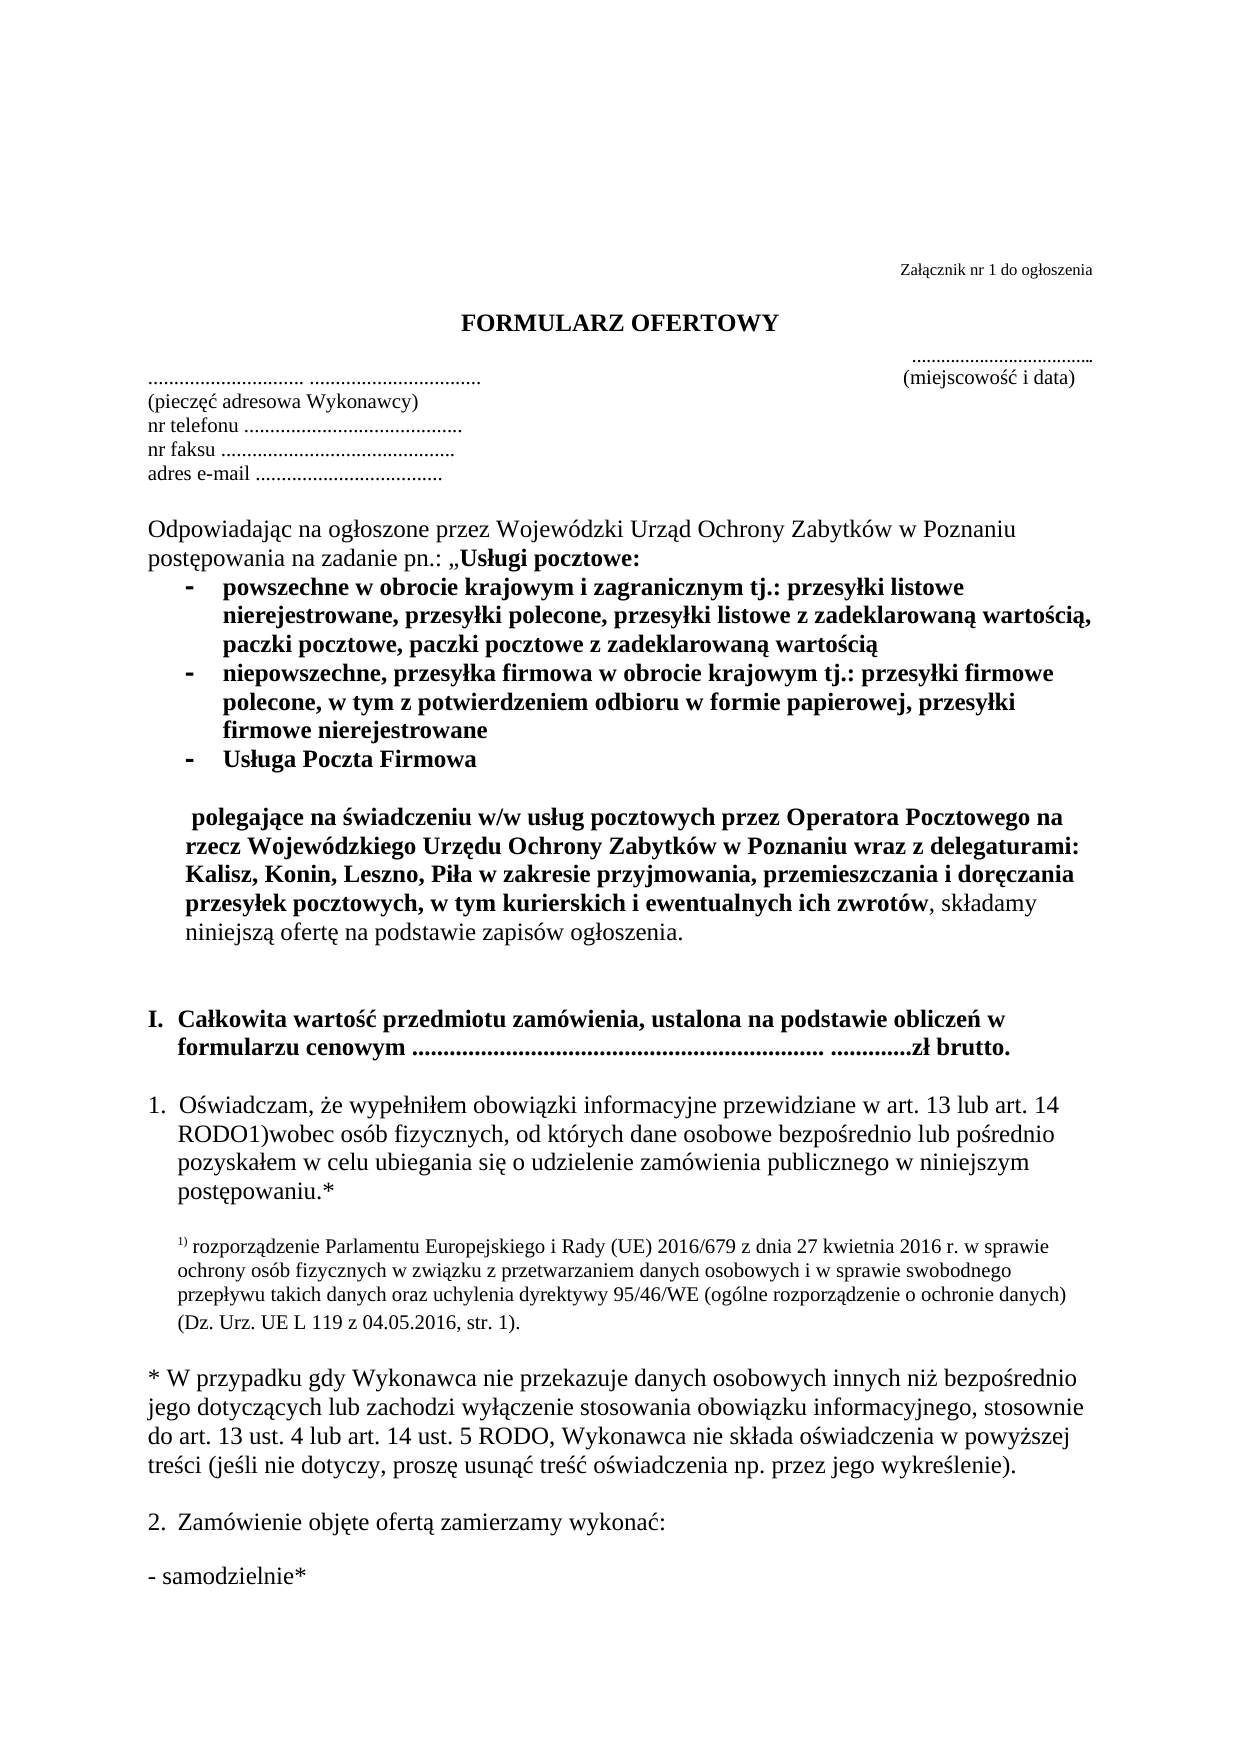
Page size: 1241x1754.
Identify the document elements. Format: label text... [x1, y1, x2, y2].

text Odpowiadając na ogłoszone przez Wojewódzki Urząd Ochrony Zabytków w Poznaniu postępowania na zadanie pn.: „Usługi pocztowe: [148, 514, 1093, 572]
text ……………………………….. [148, 336, 1093, 365]
text - samodzielnie* [148, 1561, 1093, 1590]
text I. Całkowita wartość przedmiotu zamówienia, ustalona na podstawie obliczeń w formularzu cenowym .................................................................. .............zł brutto. [148, 1004, 1093, 1061]
list niepowszechne, przesyłka firmowa w obrocie krajowym tj.: przesyłki firmowe polecone, w tym z potwierdzeniem odbioru w formie papierowej, przesyłki firmowe nierejestrowane [185, 658, 1093, 744]
text .............................. ................................. (miejscowość i data) [148, 365, 1093, 389]
text (pieczęć adresowa Wykonawcy) [148, 389, 1093, 413]
text FORMULARZ OFERTOWY [148, 308, 1093, 336]
text 1. Oświadczam, że wypełniłem obowiązki informacyjne przewidziane w art. 13 lub art. 14 RODO1)wobec osób fizycznych, od których dane osobowe bezpośrednio lub pośrednio pozyskałem w celu ubiegania się o udzielenie zamówienia publicznego w niniejszym postępowaniu.* [148, 1090, 1093, 1205]
text 1) rozporządzenie Parlamentu Europejskiego i Rady (UE) 2016/679 z dnia 27 kwietnia 2016 r. w sprawie ochrony osób fizycznych w związku z przetwarzaniem danych osobowych i w sprawie swobodnego przepływu takich danych oraz uchylenia dyrektywy 95/46/WE (ogólne rozporządzenie o ochronie danych) (Dz. Urz. UE L 119 z 04.05.2016, str. 1). [177, 1234, 1093, 1335]
list Usługa Poczta Firmowa [185, 744, 1093, 773]
list powszechne w obrocie krajowym i zagranicznym tj.: przesyłki listowe nierejestrowane, przesyłki polecone, przesyłki listowe z zadeklarowaną wartością, paczki pocztowe, paczki pocztowe z zadeklarowaną wartością [185, 572, 1093, 658]
text polegające na świadczeniu w/w usług pocztowych przez Operatora Pocztowego na rzecz Wojewódzkiego Urzędu Ochrony Zabytków w Poznaniu wraz z delegaturami: Kalisz, Konin, Leszno, Piła w zakresie przyjmowania, przemieszczania i doręczania przesyłek pocztowych, w tym kurierskich i ewentualnych ich zwrotów, składamy niniejszą ofertę na podstawie zapisów ogłoszenia. [185, 802, 1093, 946]
text Załącznik nr 1 do ogłoszenia [148, 260, 1093, 279]
text nr telefonu .......................................... [148, 413, 1093, 437]
text 2. Zamówienie objęte ofertą zamierzamy wykonać: [148, 1507, 1093, 1536]
text adres e-mail .................................... [148, 461, 1093, 485]
text nr faksu ............................................. [148, 437, 1093, 461]
text * W przypadku gdy Wykonawca nie przekazuje danych osobowych innych niż bezpośrednio jego dotyczących lub zachodzi wyłączenie stosowania obowiązku informacyjnego, stosownie do art. 13 ust. 4 lub art. 14 ust. 5 RODO, Wykonawca nie składa oświadczenia w powyższej treści (jeśli nie dotyczy, proszę usunąć treść oświadczenia np. przez jego wykreślenie). [148, 1363, 1093, 1478]
